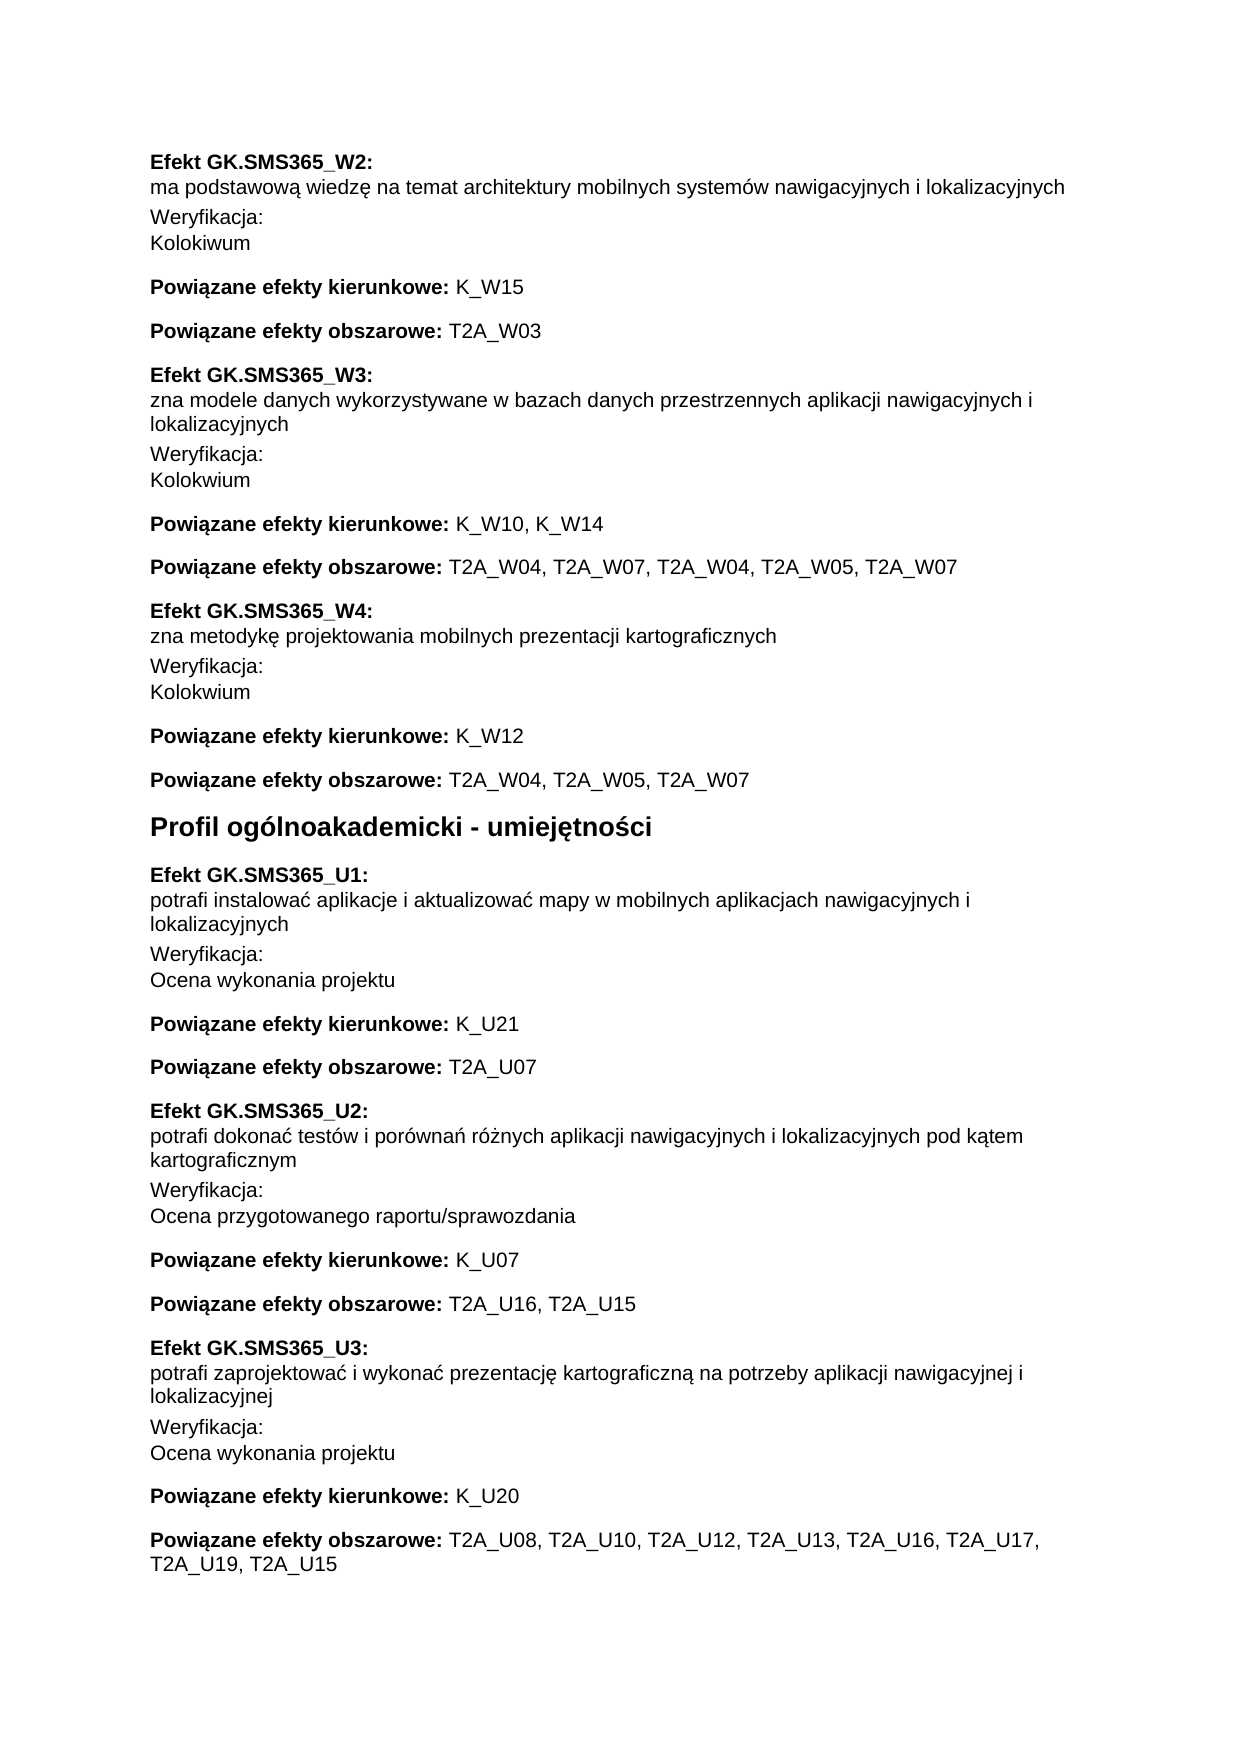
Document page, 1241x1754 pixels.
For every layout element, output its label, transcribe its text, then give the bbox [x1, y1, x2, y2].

text Kolokiwum [150, 231, 1090, 255]
text potrafi dokonać testów i porównań różnych aplikacji nawigacyjnych i lokalizacyjnych pod kątem kartograficznym [150, 1124, 1090, 1172]
text Powiązane efekty obszarowe: T2A_W04, T2A_W05, T2A_W07 [150, 768, 1090, 792]
text Powiązane efekty kierunkowe: K_U07 [150, 1248, 1090, 1272]
text Powiązane efekty obszarowe: T2A_U16, T2A_U15 [150, 1292, 1090, 1316]
text Efekt GK.SMS365_W4: [150, 599, 1090, 623]
text Weryfikacja: [150, 205, 1090, 229]
text Weryfikacja: [150, 1178, 1090, 1202]
text Powiązane efekty kierunkowe: K_W10, K_W14 [150, 511, 1090, 535]
text Powiązane efekty obszarowe: T2A_U08, T2A_U10, T2A_U12, T2A_U13, T2A_U16, T2A_U17, T2A_U19, T2A_U15 [150, 1528, 1090, 1576]
text Efekt GK.SMS365_W2: [150, 150, 1090, 174]
text potrafi instalować aplikacje i aktualizować mapy w mobilnych aplikacjach nawigacyjnych i lokalizacyjnych [150, 887, 1090, 935]
text Powiązane efekty kierunkowe: K_U20 [150, 1484, 1090, 1508]
text zna metodykę projektowania mobilnych prezentacji kartograficznych [150, 624, 1090, 648]
text Powiązane efekty obszarowe: T2A_W04, T2A_W07, T2A_W04, T2A_W05, T2A_W07 [150, 555, 1090, 579]
text Efekt GK.SMS365_U2: [150, 1099, 1090, 1123]
text Efekt GK.SMS365_W3: [150, 362, 1090, 386]
text ma podstawową wiedzę na temat architektury mobilnych systemów nawigacyjnych i lokalizacyjnych [150, 175, 1090, 199]
text Efekt GK.SMS365_U1: [150, 862, 1090, 886]
text Weryfikacja: [150, 1414, 1090, 1438]
text Kolokwium [150, 680, 1090, 704]
text Ocena wykonania projektu [150, 1441, 1090, 1464]
text Powiązane efekty obszarowe: T2A_W03 [150, 319, 1090, 343]
text Ocena wykonania projektu [150, 968, 1090, 992]
text Kolokwium [150, 468, 1090, 492]
text Powiązane efekty kierunkowe: K_W15 [150, 275, 1090, 299]
text Powiązane efekty kierunkowe: K_U21 [150, 1011, 1090, 1035]
text Weryfikacja: [150, 942, 1090, 966]
text Powiązane efekty obszarowe: T2A_U07 [150, 1055, 1090, 1079]
text Efekt GK.SMS365_U3: [150, 1335, 1090, 1359]
text Weryfikacja: [150, 654, 1090, 678]
text Weryfikacja: [150, 442, 1090, 466]
text Powiązane efekty kierunkowe: K_W12 [150, 724, 1090, 748]
text potrafi zaprojektować i wykonać prezentację kartograficzną na potrzeby aplikacji nawigacyjnej i lokalizacyjnej [150, 1360, 1090, 1408]
subtitle Profil ogólnoakademicki - umiejętności [150, 811, 1090, 843]
text zna modele danych wykorzystywane w bazach danych przestrzennych aplikacji nawigacyjnych i lokalizacyjnych [150, 387, 1090, 435]
text Ocena przygotowanego raportu/sprawozdania [150, 1204, 1090, 1228]
